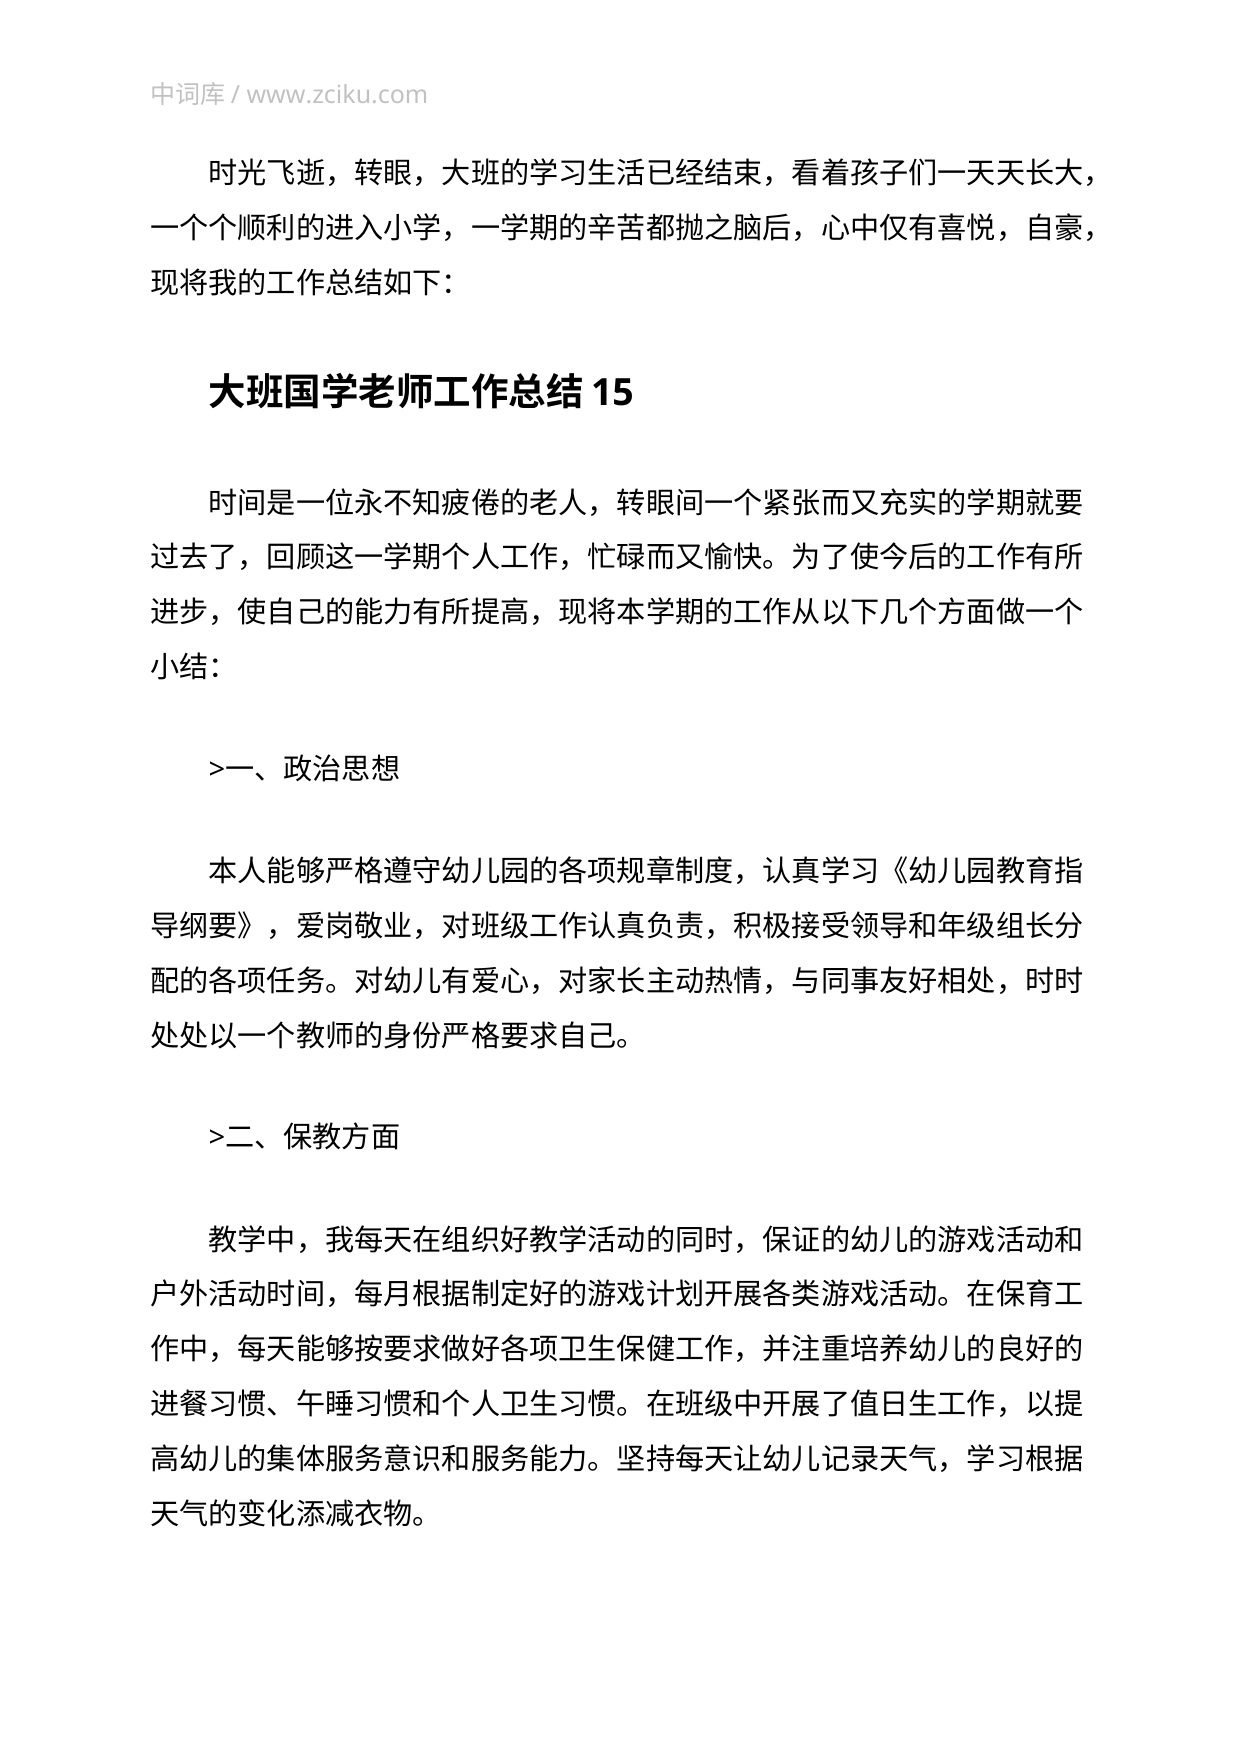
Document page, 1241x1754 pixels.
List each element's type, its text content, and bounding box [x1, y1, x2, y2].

text 本人能够严格遵守幼儿园的各项规章制度，认真学习《幼儿园教育指导纲要》，爱岗敬业，对班级工作认真负责，积极接受领导和年级组长分配的各项任务。对幼儿有爱心，对家长主动热情，与同事友好相处，时时处处以一个教师的身份严格要求自己。 [150, 848, 1090, 1054]
text >二、保教方面 [150, 1114, 1090, 1156]
text 时光飞逝，转眼，大班的学习生活已经结束，看着孩子们一天天长大，一个个顺利的进入小学，一学期的辛苦都抛之脑后，心中仅有喜悦，自豪，现将我的工作总结如下： [150, 150, 1090, 302]
text 大班国学老师工作总结15 [150, 362, 1090, 416]
text 教学中，我每天在组织好教学活动的同时，保证的幼儿的游戏活动和户外活动时间，每月根据制定好的游戏计划开展各类游戏活动。在保育工作中，每天能够按要求做好各项卫生保健工作，并注重培养幼儿的良好的进餐习惯、午睡习惯和个人卫生习惯。在班级中开展了值日生工作，以提高幼儿的集体服务意识和服务能力。坚持每天让幼儿记录天气，学习根据天气的变化添减衣物。 [150, 1216, 1090, 1533]
text >一、政治思想 [150, 746, 1090, 788]
text 时间是一位永不知疲倦的老人，转眼间一个紧张而又充实的学期就要过去了，回顾这一学期个人工作，忙碌而又愉快。为了使今后的工作有所进步，使自己的能力有所提高，现将本学期的工作从以下几个方面做一个小结： [150, 479, 1090, 686]
